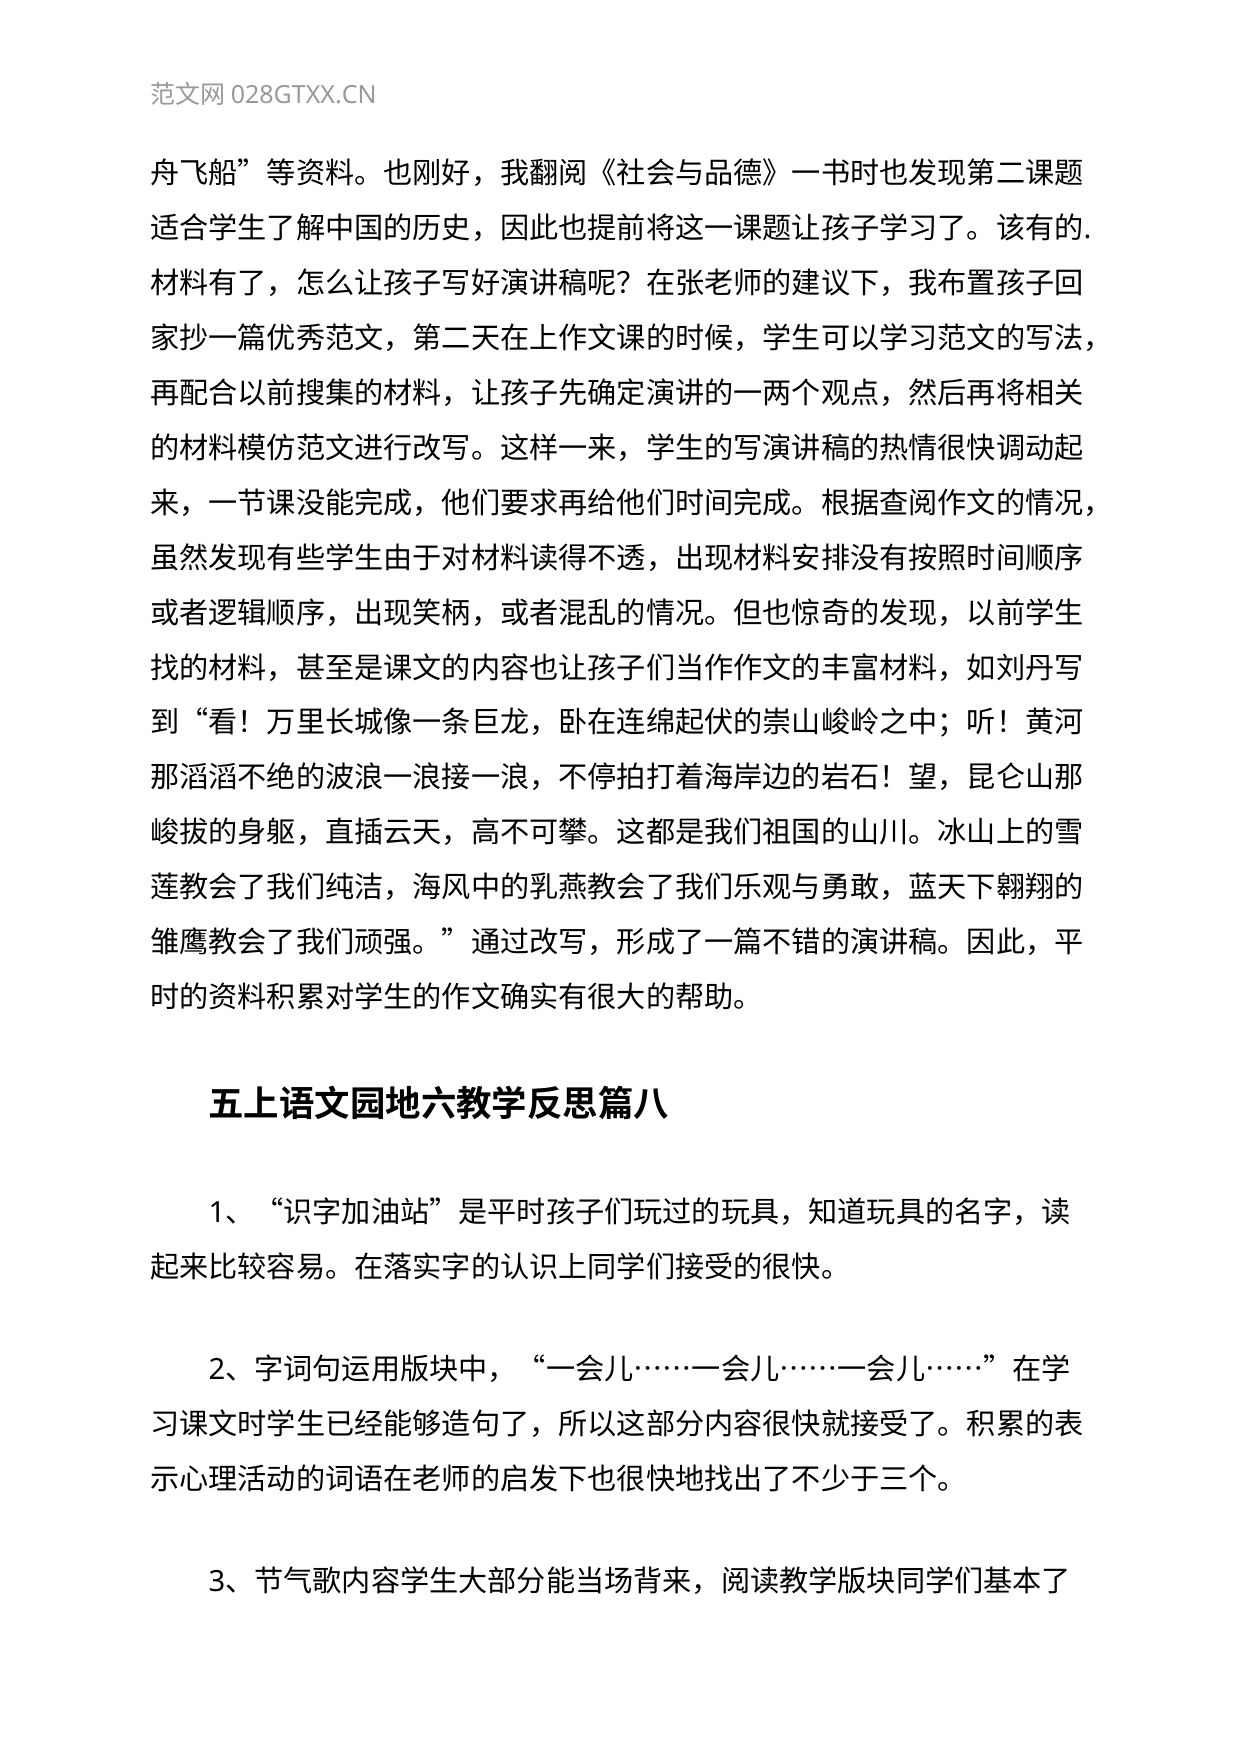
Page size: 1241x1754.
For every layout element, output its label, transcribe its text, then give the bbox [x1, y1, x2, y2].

text 2、字词句运用版块中，“一会儿……一会儿……一会儿……”在学习课文时学生已经能够造句了，所以这部分内容很快就接受了。积累的表示心理活动的词语在老师的启发下也很快地找出了不少于三个。 [150, 1346, 1090, 1498]
text 1、“识字加油站”是平时孩子们玩过的玩具，知道玩具的名字，读起来比较容易。在落实字的认识上同学们接受的很快。 [150, 1189, 1090, 1286]
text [150, 1557, 1090, 1599]
text 五上语文园地六教学反思篇八 [150, 1075, 1090, 1127]
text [150, 150, 1090, 1016]
